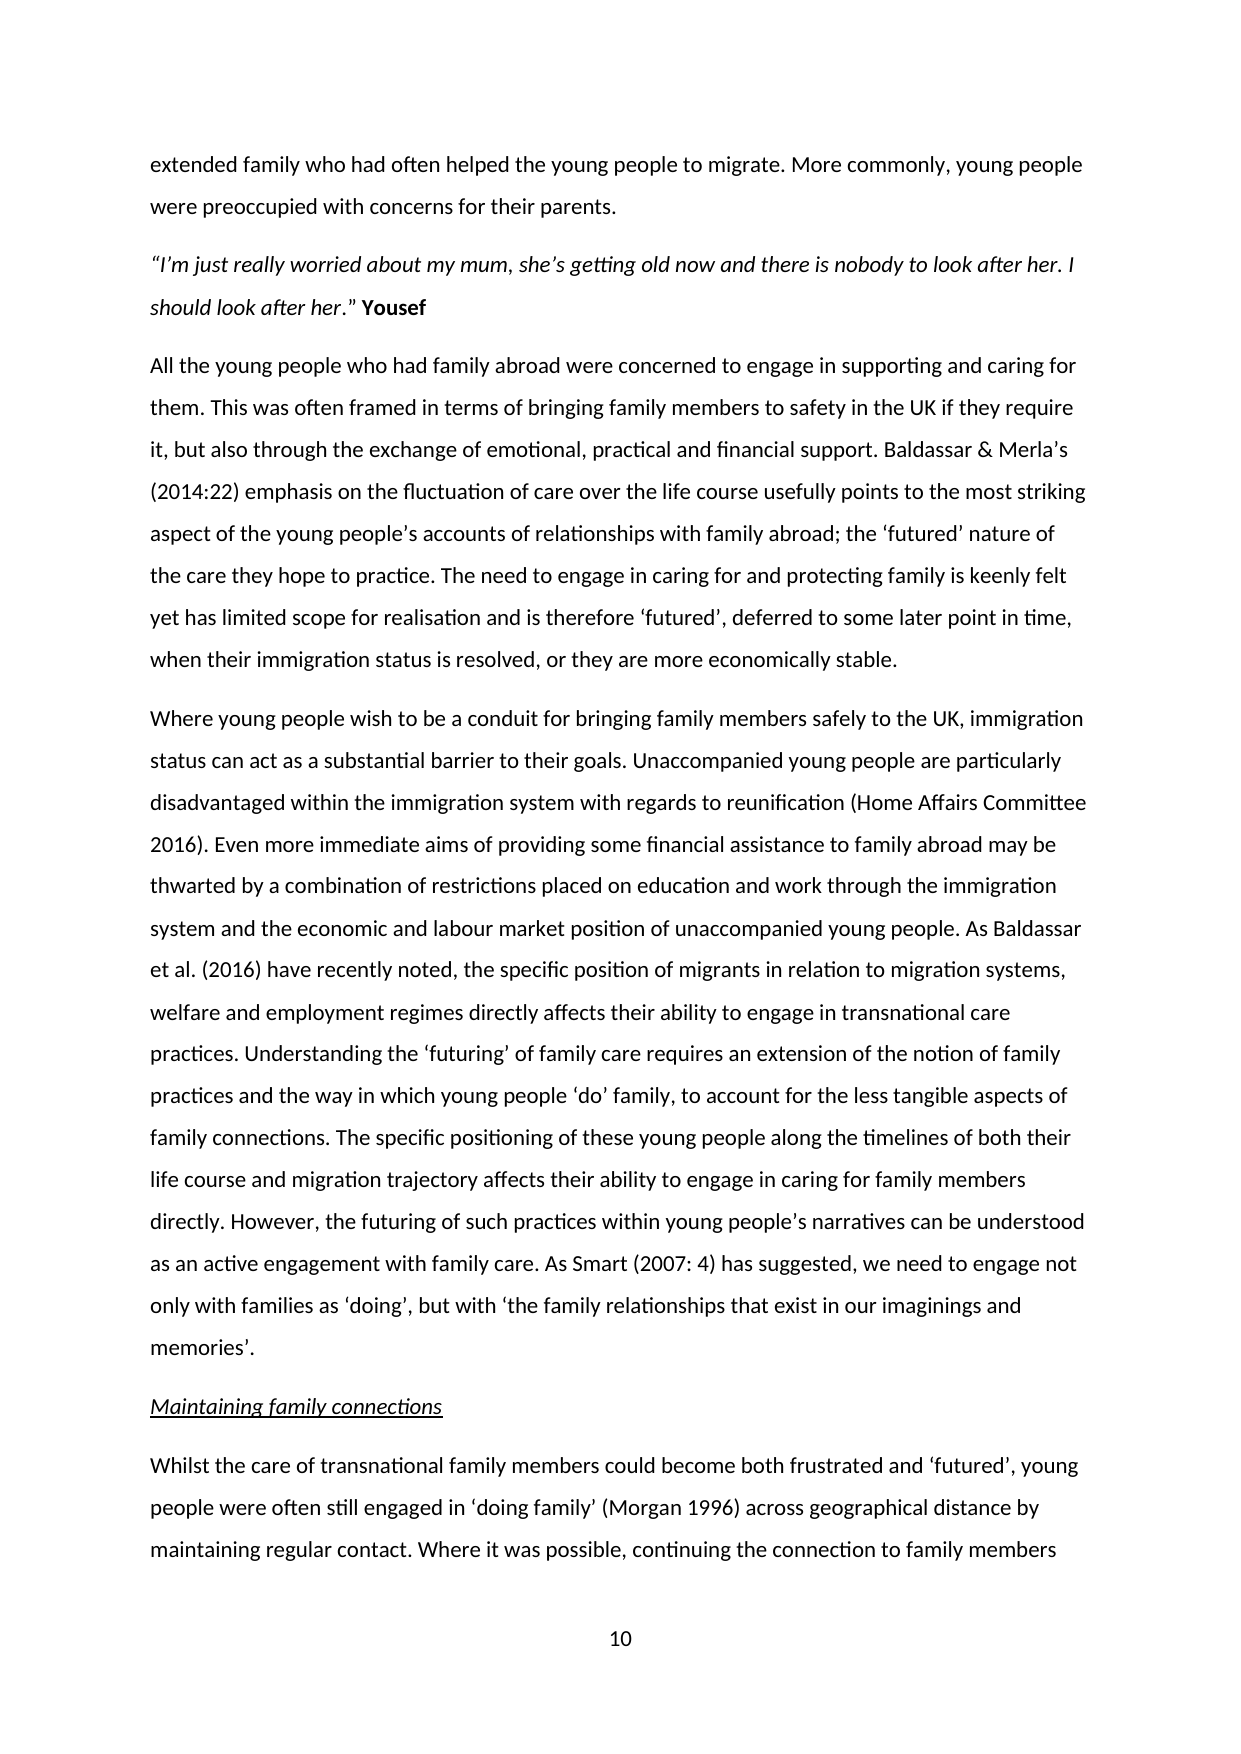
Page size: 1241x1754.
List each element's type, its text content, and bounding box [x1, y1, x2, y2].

text Where young people wish to be a conduit for bringing family members safely to the UK, immigration status can act as a substantial barrier to their goals. Unaccompanied young people are particularly disadvantaged within the immigration system with regards to reunification (Home Affairs Committee 2016). Even more immediate aims of providing some financial assistance to family abroad may be thwarted by a combination of restrictions placed on education and work through the immigration system and the economic and labour market position of unaccompanied young people. As Baldassar et al. (2016) have recently noted, the specific position of migrants in relation to migration systems, welfare and employment regimes directly affects their ability to engage in transnational care practices. Understanding the ‘futuring’ of family care requires an extension of the notion of family practices and the way in which young people ‘do’ family, to account for the less tangible aspects of family connections. The specific positioning of these young people along the timelines of both their life course and migration trajectory affects their ability to engage in caring for family members directly. However, the futuring of such practices within young people’s narratives can be understood as an active engagement with family care. As Smart (2007: 4) has suggested, we need to engage not only with families as ‘doing’, but with ‘the family relationships that exist in our imaginings and memories’. [150, 704, 1090, 1361]
text All the young people who had family abroad were concerned to engage in supporting and caring for them. This was often framed in terms of bringing family members to safety in the UK if they require it, but also through the exchange of emotional, practical and financial support. Baldassar & Merla’s (2014:22) emphasis on the fluctuation of care over the life course usefully points to the most striking aspect of the young people’s accounts of relationships with family abroad; the ‘futured’ nature of the care they hope to practice. The need to engage in caring for and protecting family is keenly felt yet has limited scope for realisation and is therefore ‘futured’, deferred to some later point in time, when their immigration status is resolved, or they are more economically stable. [150, 351, 1090, 673]
text Maintaining family connections [150, 1392, 1090, 1420]
text “I’m just really worried about my mum, she’s getting old now and there is nobody to look after her. I should look after her.” Yousef [150, 251, 1090, 321]
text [150, 150, 1090, 220]
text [150, 1451, 1090, 1563]
